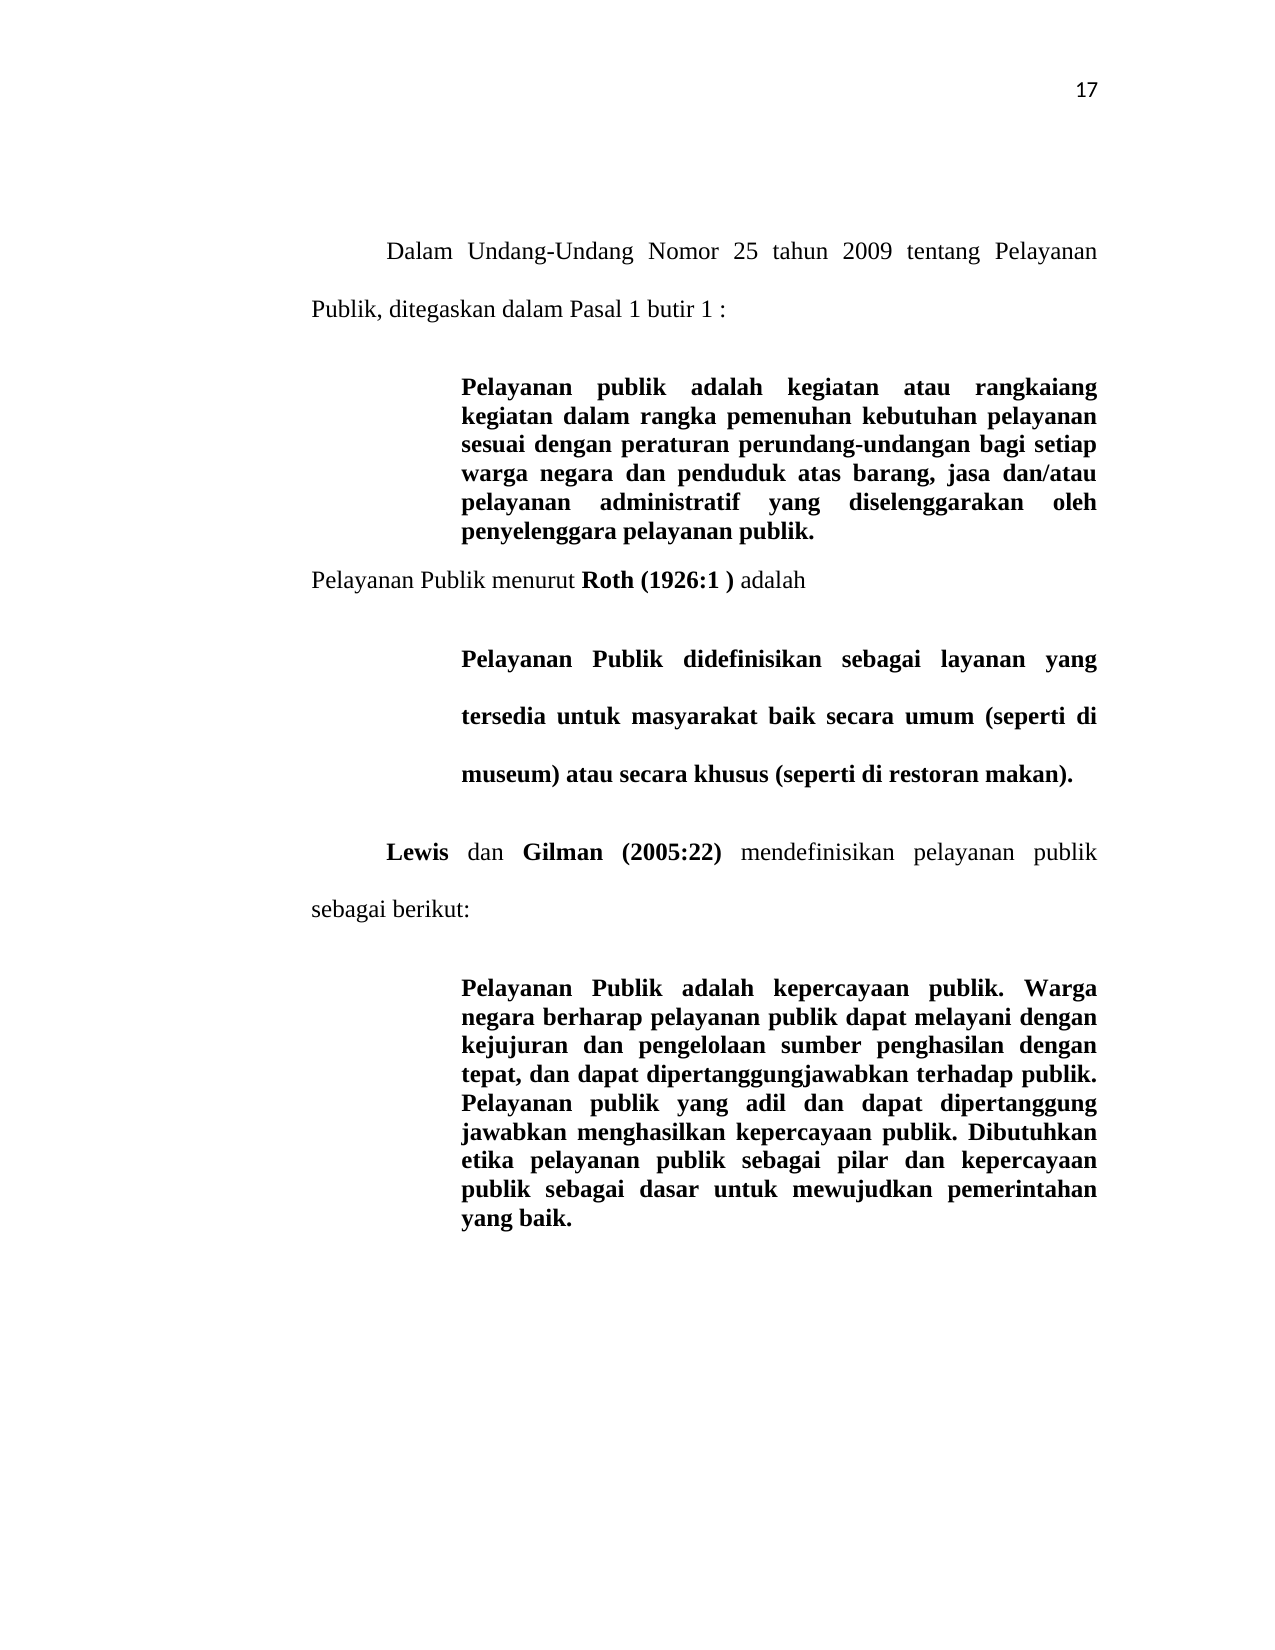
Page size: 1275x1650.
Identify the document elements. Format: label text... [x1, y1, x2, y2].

text Pelayanan Publik menurut Roth (1926:1 ) adalah [236, 565, 1098, 594]
text Pelayanan Publik didefinisikan sebagai layanan yang tersedia untuk masyarakat baik secara umum (seperti di museum) atau secara khusus (seperti di restoran makan). [461, 644, 1098, 787]
text Pelayanan Publik adalah kepercayaan publik. Warga negara berharap pelayanan publik dapat melayani dengan kejujuran dan pengelolaan sumber penghasilan dengan tepat, dan dapat dipertanggungjawabkan terhadap publik. Pelayanan publik yang adil dan dapat dipertanggung jawabkan menghasilkan kepercayaan publik. Dibutuhkan etika pelayanan publik sebagai pilar dan kepercayaan publik sebagai dasar untuk mewujudkan pemerintahan yang baik. [461, 973, 1098, 1232]
text Pelayanan publik adalah kegiatan atau rangkaiang kegiatan dalam rangka pemenuhan kebutuhan pelayanan sesuai dengan peraturan perundang-undangan bagi setiap warga negara dan penduduk atas barang, jasa dan/atau pelayanan administratif yang diselenggarakan oleh penyelenggara pelayanan publik. [461, 372, 1098, 544]
text Dalam Undang-Undang Nomor 25 tahun 2009 tentang Pelayanan Publik, ditegaskan dalam Pasal 1 butir 1 : [311, 236, 1098, 322]
text Lewis dan Gilman (2005:22) mendefinisikan pelayanan publik sebagai berikut: [311, 837, 1098, 923]
